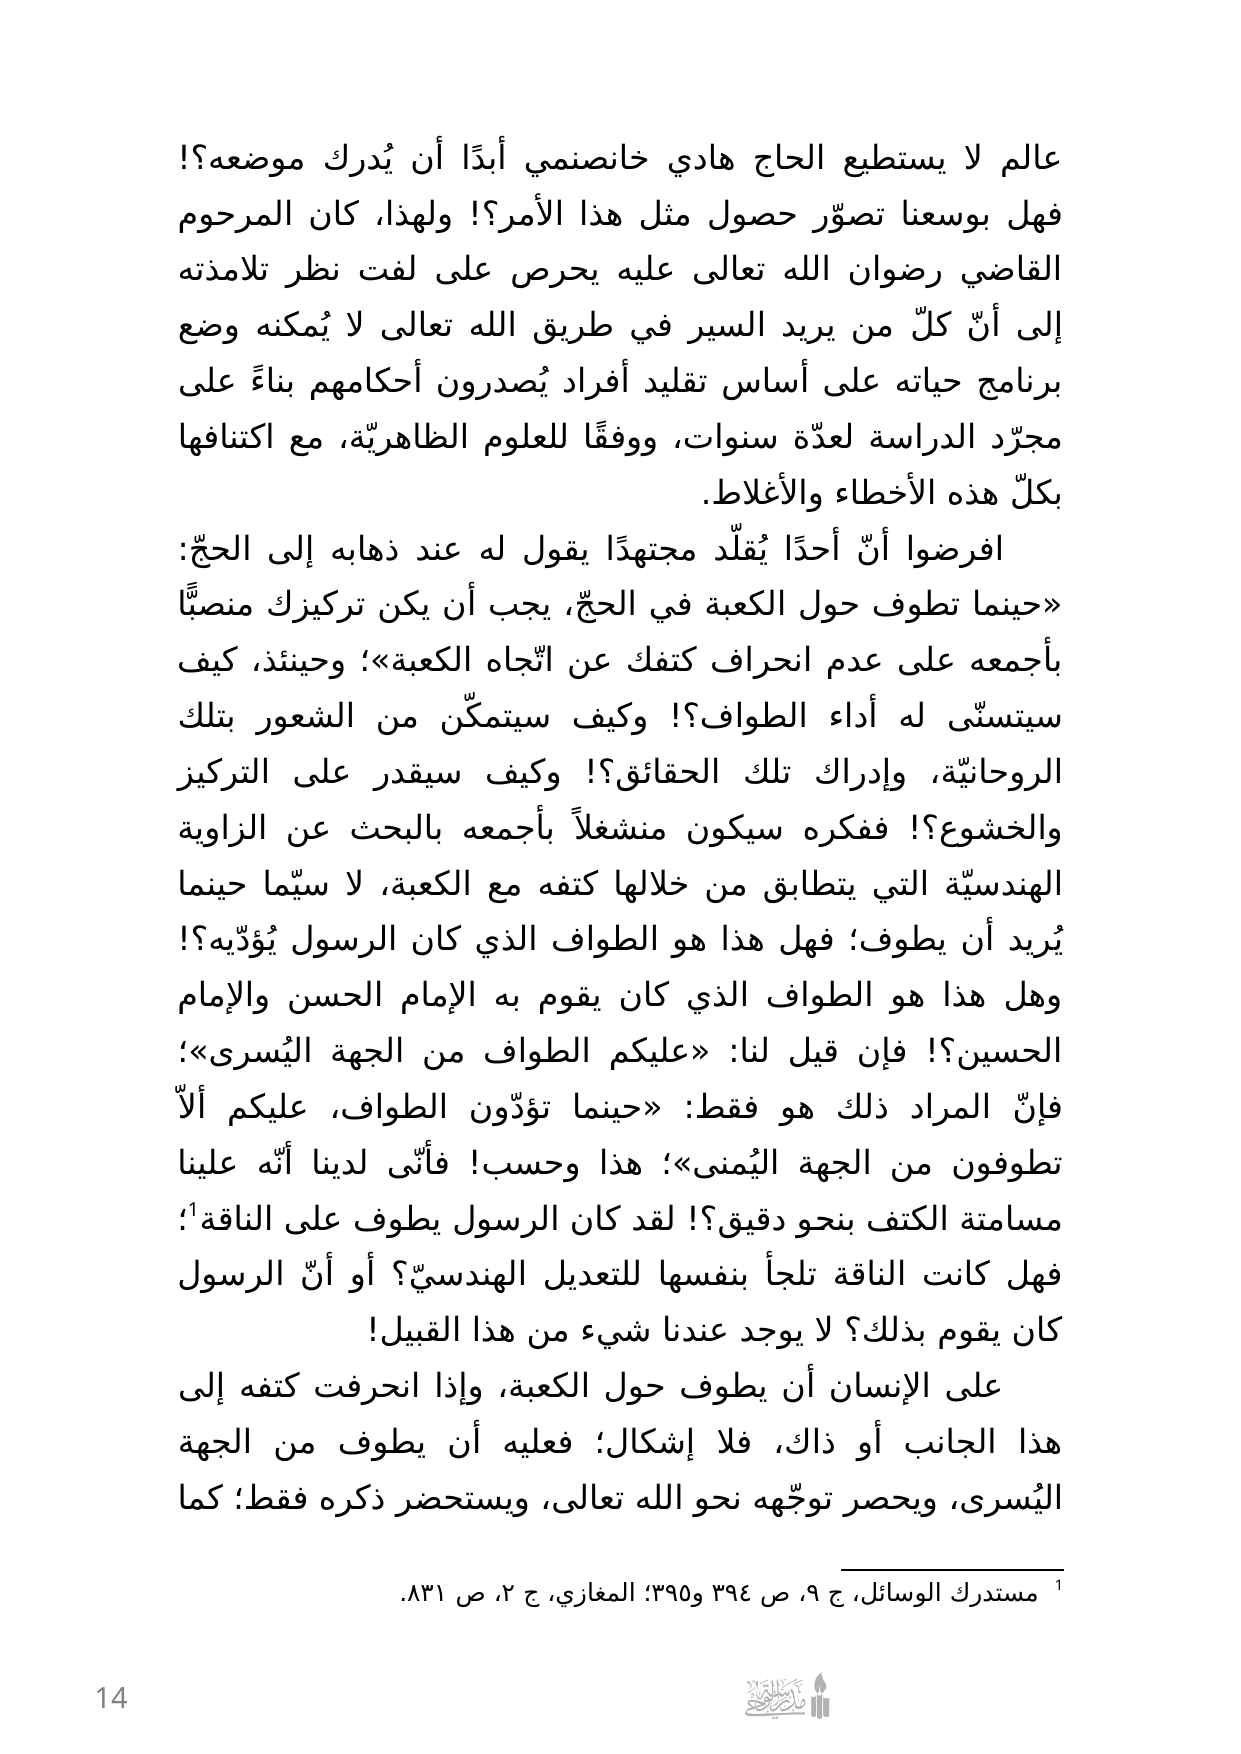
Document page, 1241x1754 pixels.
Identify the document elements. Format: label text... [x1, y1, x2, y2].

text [177, 1364, 1063, 1532]
picture [745, 1672, 830, 1719]
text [177, 136, 1063, 527]
text افرضوا أنّ أحدًا يُقلّد مجتهدًا يقول له عند ذهابه إلى الحجّ: «حينما تطوف حول الكعبة في الحجّ، يجب أن يكن تركيزك منصبًّا بأجمعه على عدم انحراف كتفك عن اتّجاه الكعبة»؛ وحينئذ، كيف سيتسنّى له أداء الطواف؟! وكيف سيتمكّن من الشعور بتلك الروحانيّة، وإدراك تلك الحقائق؟! وكيف سيقدر على التركيز والخشوع؟! ففكره سيكون منشغلاً بأجمعه بالبحث عن الزاوية الهندسيّة التي يتطابق من خلالها كتفه مع الكعبة، لا سيّما حينما يُريد أن يطوف؛ فهل هذا هو الطواف الذي كان الرسول يُؤدّيه؟! وهل هذا هو الطواف الذي كان يقوم به الإمام الحسن والإمام الحسين؟! فإن قيل لنا: «عليكم الطواف من الجهة اليُسرى»؛ فإنّ المراد ذلك هو فقط: «حينما تؤدّون الطواف، عليكم ألاّ تطوفون من الجهة اليُمنى»؛ هذا وحسب! فأنّى لدينا أنّه علينا مسامتة الكتف بنحو دقيق؟! لقد كان الرسول يطوف على الناقة؛ فهل كانت الناقة تلجأ بنفسها للتعديل الهندسيّ؟ أو أنّ الرسول كان يقوم بذلك؟ لا يوجد عندنا شيء من هذا القبيل! [177, 527, 1063, 1364]
